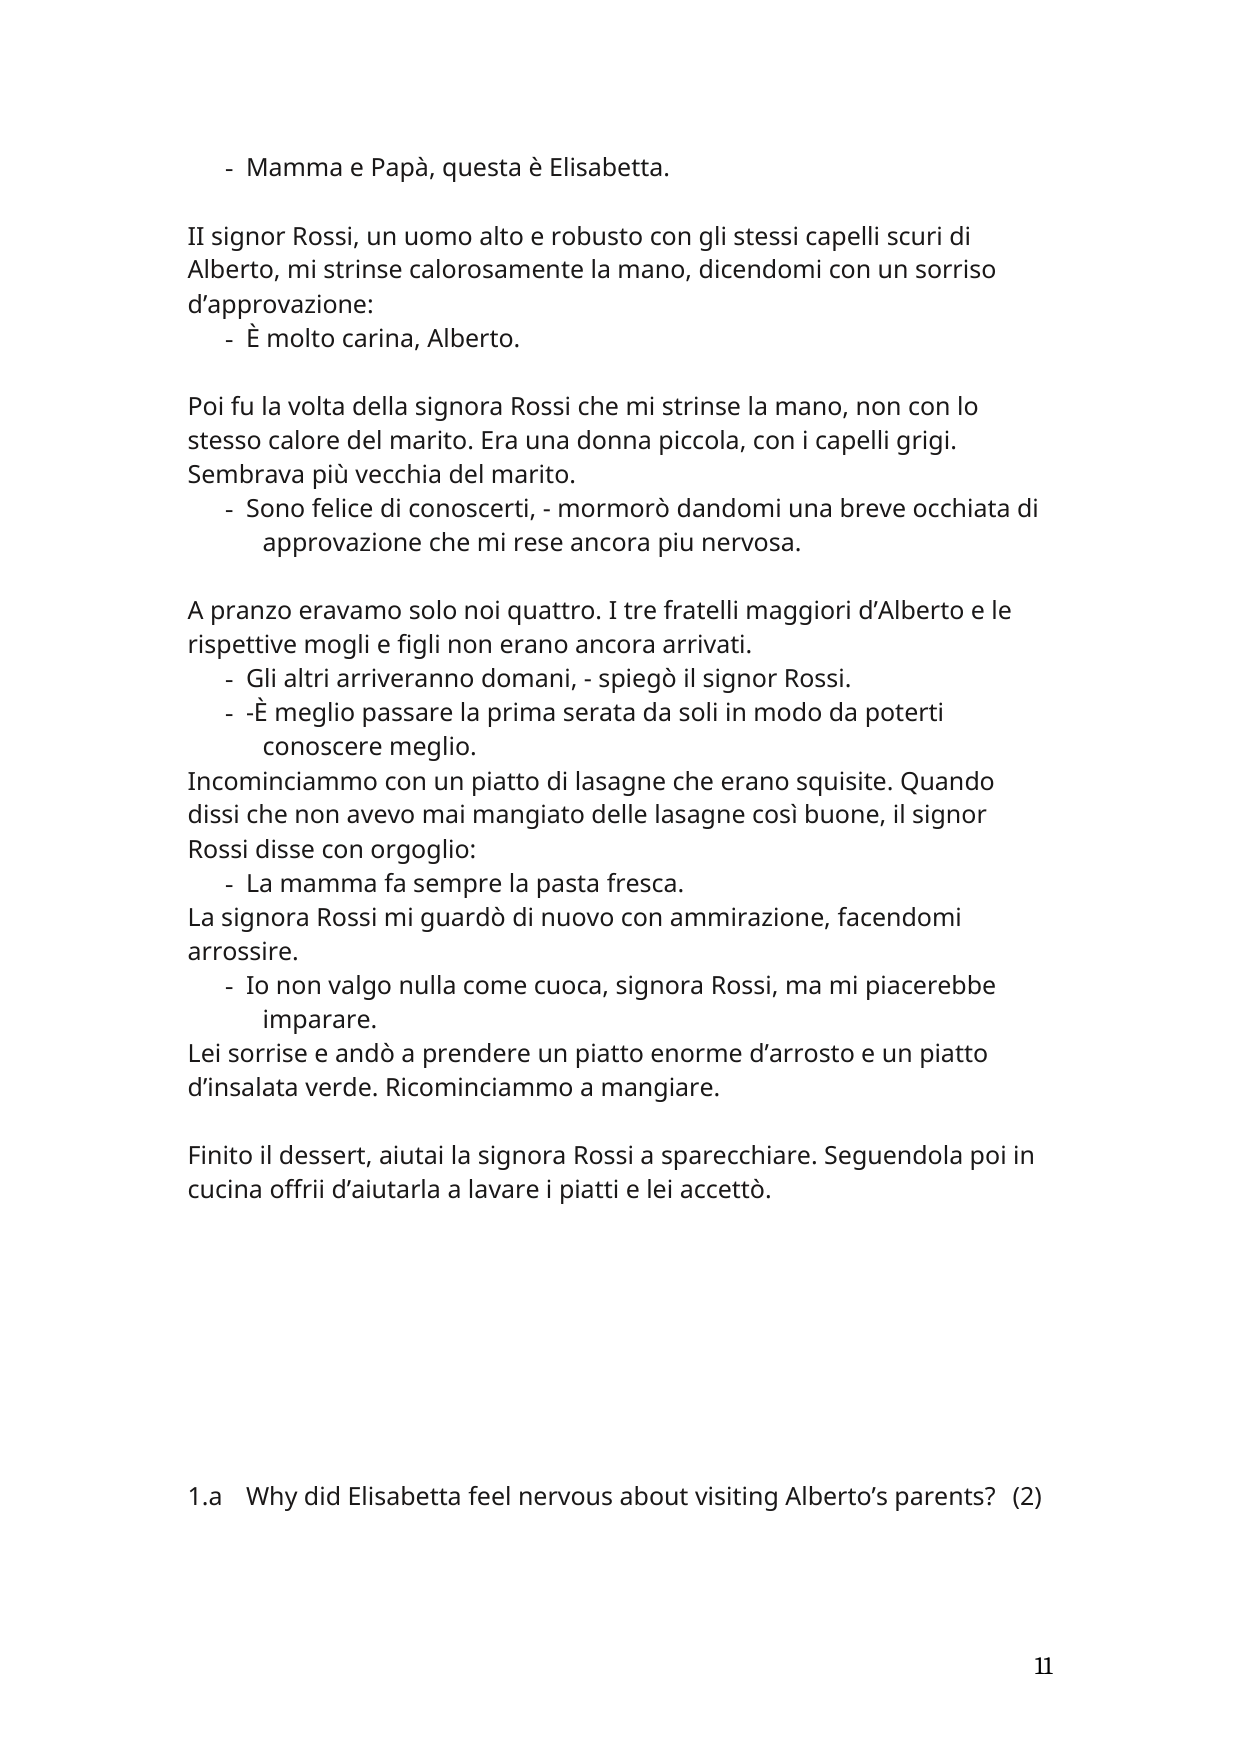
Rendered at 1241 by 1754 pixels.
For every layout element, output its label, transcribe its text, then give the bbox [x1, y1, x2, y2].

list È molto carina, Alberto. [225, 320, 1053, 354]
text A pranzo eravamo solo noi quattro. I tre fratelli maggiori d’Alberto e le rispettive mogli e figli non erano ancora arrivati. [187, 593, 1053, 661]
list Sono felice di conoscerti, - mormorò dandomi una breve occhiata di approvazione che mi rese ancora piu nervosa. [225, 491, 1053, 559]
text 1.a Why did Elisabetta feel nervous about visiting Alberto’s parents? (2) [187, 1478, 1053, 1512]
list Io non valgo nulla come cuoca, signora Rossi, ma mi piacerebbe imparare. [225, 967, 1053, 1036]
text Poi fu la volta della signora Rossi che mi strinse la mano, non con lo stesso calore del marito. Era una donna piccola, con i capelli grigi. Sembrava più vecchia del marito. [187, 388, 1053, 491]
text Lei sorrise e andò a prendere un piatto enorme d’arrosto e un piatto d’insalata verde. Ricominciammo a mangiare. [187, 1036, 1053, 1104]
list -È meglio passare la prima serata da soli in modo da poterti conoscere meglio. [225, 695, 1053, 763]
list Gli altri arriveranno domani, - spiegò il signor Rossi. [225, 661, 1053, 695]
text II signor Rossi, un uomo alto e robusto con gli stessi capelli scuri di Alberto, mi strinse calorosamente la mano, dicendomi con un sorriso d’approvazione: [187, 218, 1053, 320]
text La signora Rossi mi guardò di nuovo con ammirazione, facendomi arrossire. [187, 899, 1053, 967]
list Mamma e Papà, questa è Elisabetta. [225, 150, 1053, 184]
list La mamma fa sempre la pasta fresca. [225, 865, 1053, 899]
text Finito il dessert, aiutai la signora Rossi a sparecchiare. Seguendola poi in cucina offrii d’aiutarla a lavare i piatti e lei accettò. [187, 1138, 1053, 1206]
text Incominciammo con un piatto di lasagne che erano squisite. Quando dissi che non avevo mai mangiato delle lasagne così buone, il signor Rossi disse con orgoglio: [187, 763, 1053, 865]
